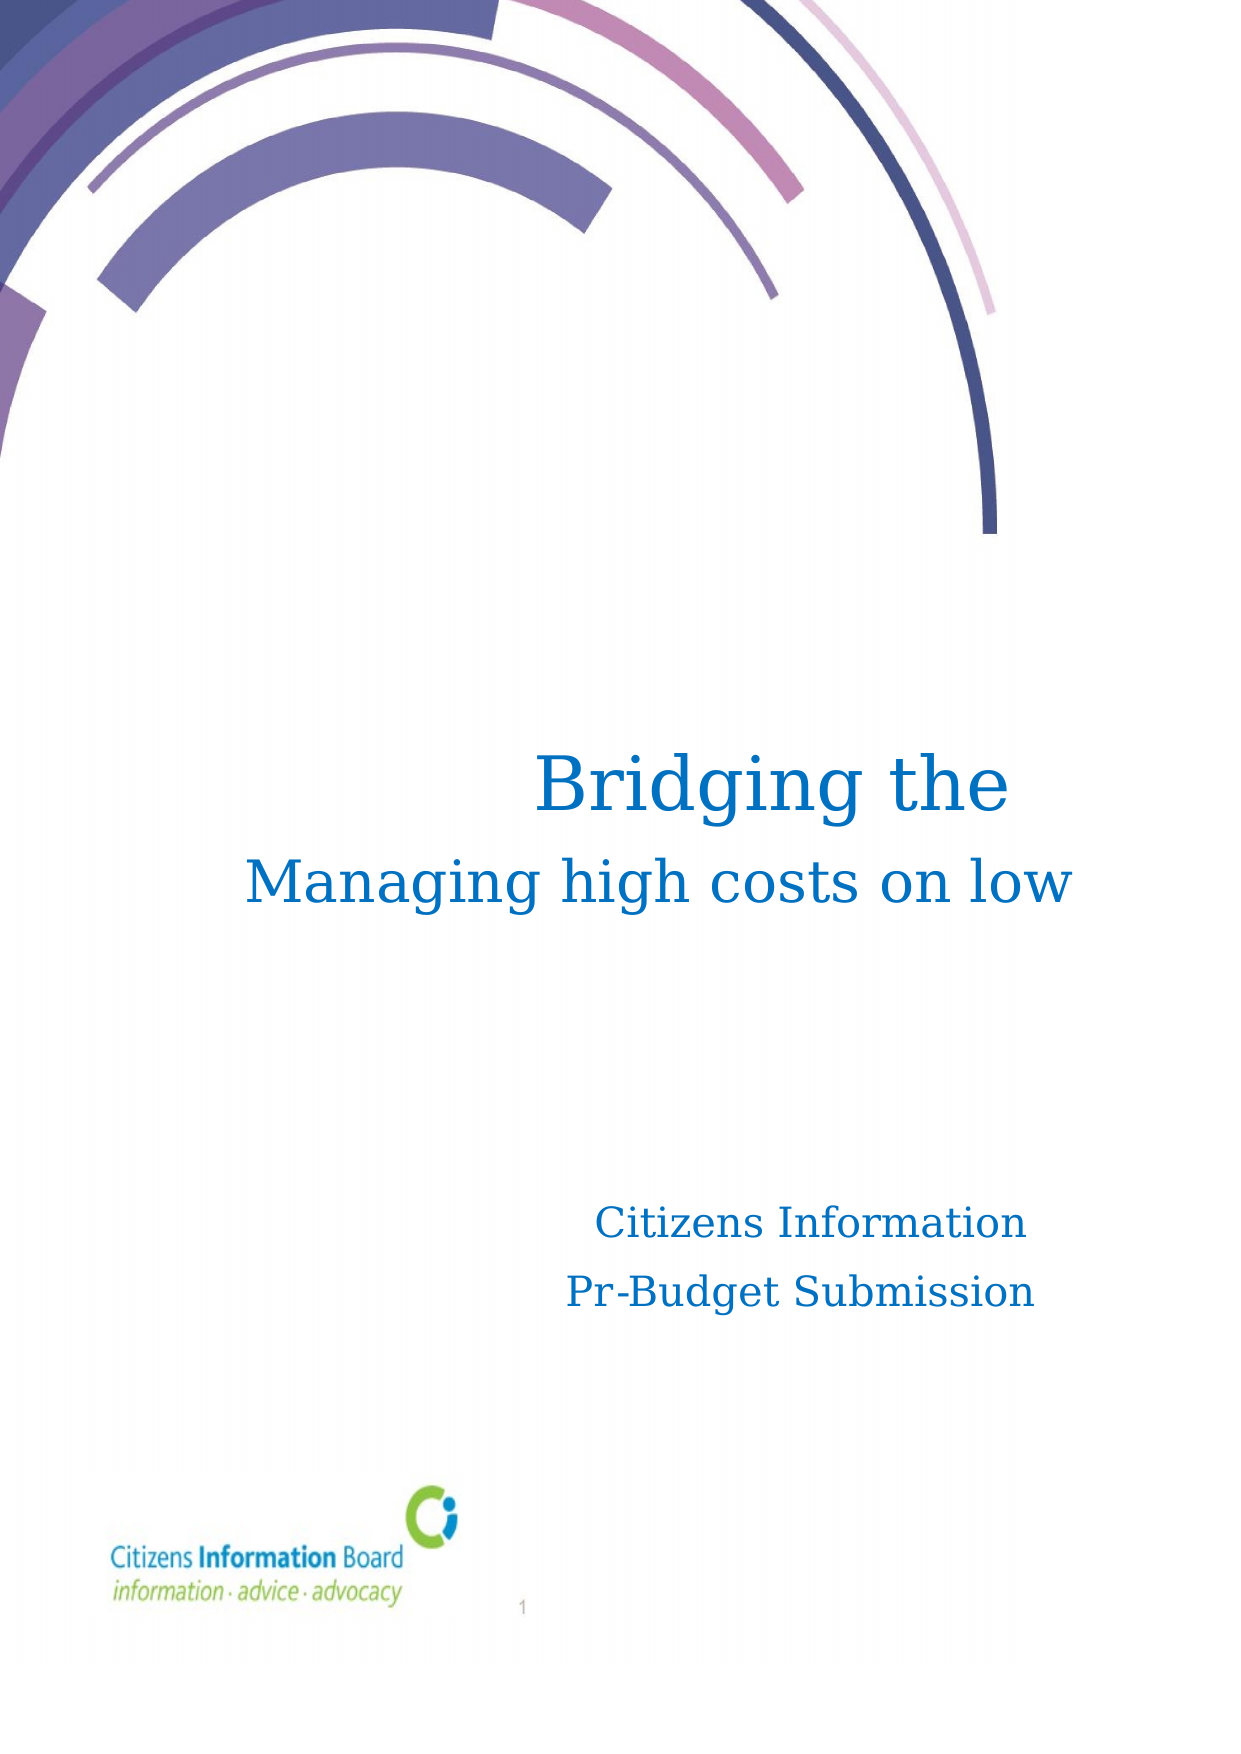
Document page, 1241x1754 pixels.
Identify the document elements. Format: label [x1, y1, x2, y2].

picture [0, 0, 1023, 1664]
